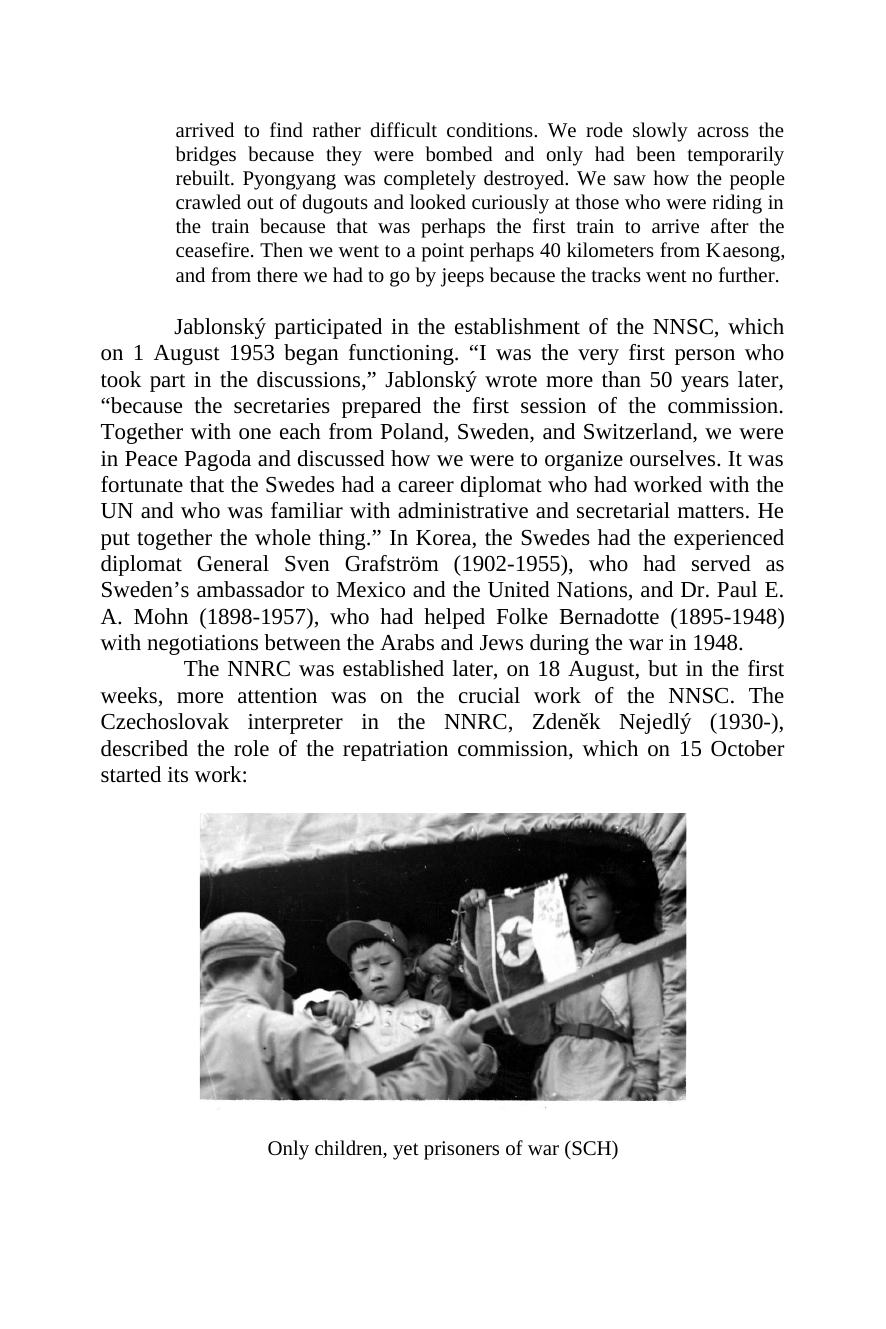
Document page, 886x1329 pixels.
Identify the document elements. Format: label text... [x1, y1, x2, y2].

text Jablonský participated in the establishment of the NNSC, which on 1 August 1953 began functioning. “I was the very first person who took part in the discussions,” Jablonský wrote more than 50 years later, “because the secretaries prepared the first session of the commission. Together with one each from Poland, Sweden, and Switzerland, we were in Peace Pagoda and discussed how we were to organize ourselves. It was fortunate that the Swedes had a career diplomat who had worked with the UN and who was familiar with administrative and secretarial matters. He put together the whole thing.” In Korea, the Swedes had the experienced diplomat General Sven Grafström (1902-1955), who had served as Sweden’s ambassador to Mexico and the United Nations, and Dr. Paul E. A. Mohn (1898-1957), who had helped Folke Bernadotte (1895-1948) with negotiations between the Arabs and Jews during the war in 1948. [100, 313, 786, 656]
picture [199, 813, 687, 1110]
text The NNRC was established later, on 18 August, but in the first weeks, more attention was on the crucial work of the NNSC. The Czechoslovak interpreter in the NNRC, Zdeněk Nejedlý (1930-), described the role of the repatriation commission, which on 15 October started its work: [100, 656, 786, 787]
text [175, 118, 786, 287]
text Only children, yet prisoners of war (SCH) [100, 1136, 786, 1160]
